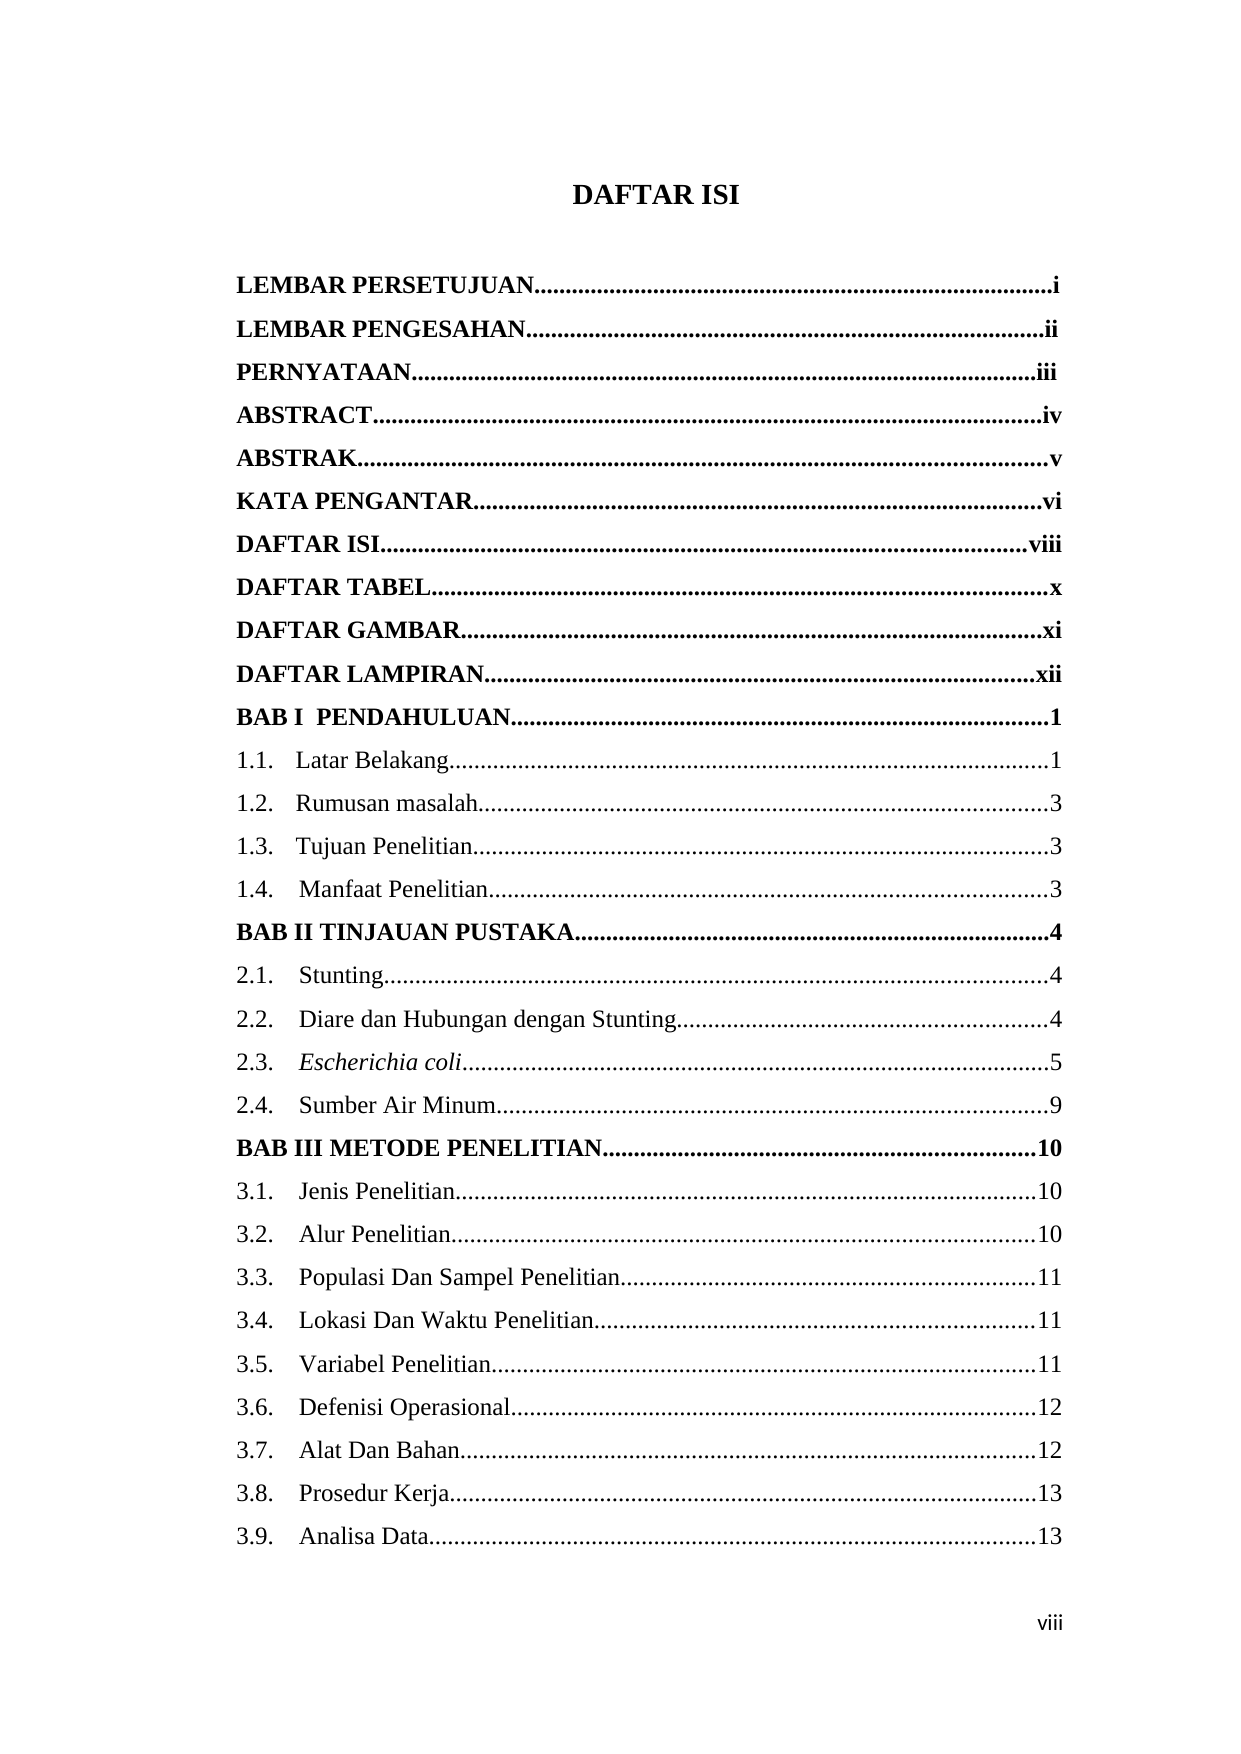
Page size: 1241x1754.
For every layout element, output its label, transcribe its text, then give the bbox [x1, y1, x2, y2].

subtitle DAFTAR ISI [249, 177, 1063, 211]
